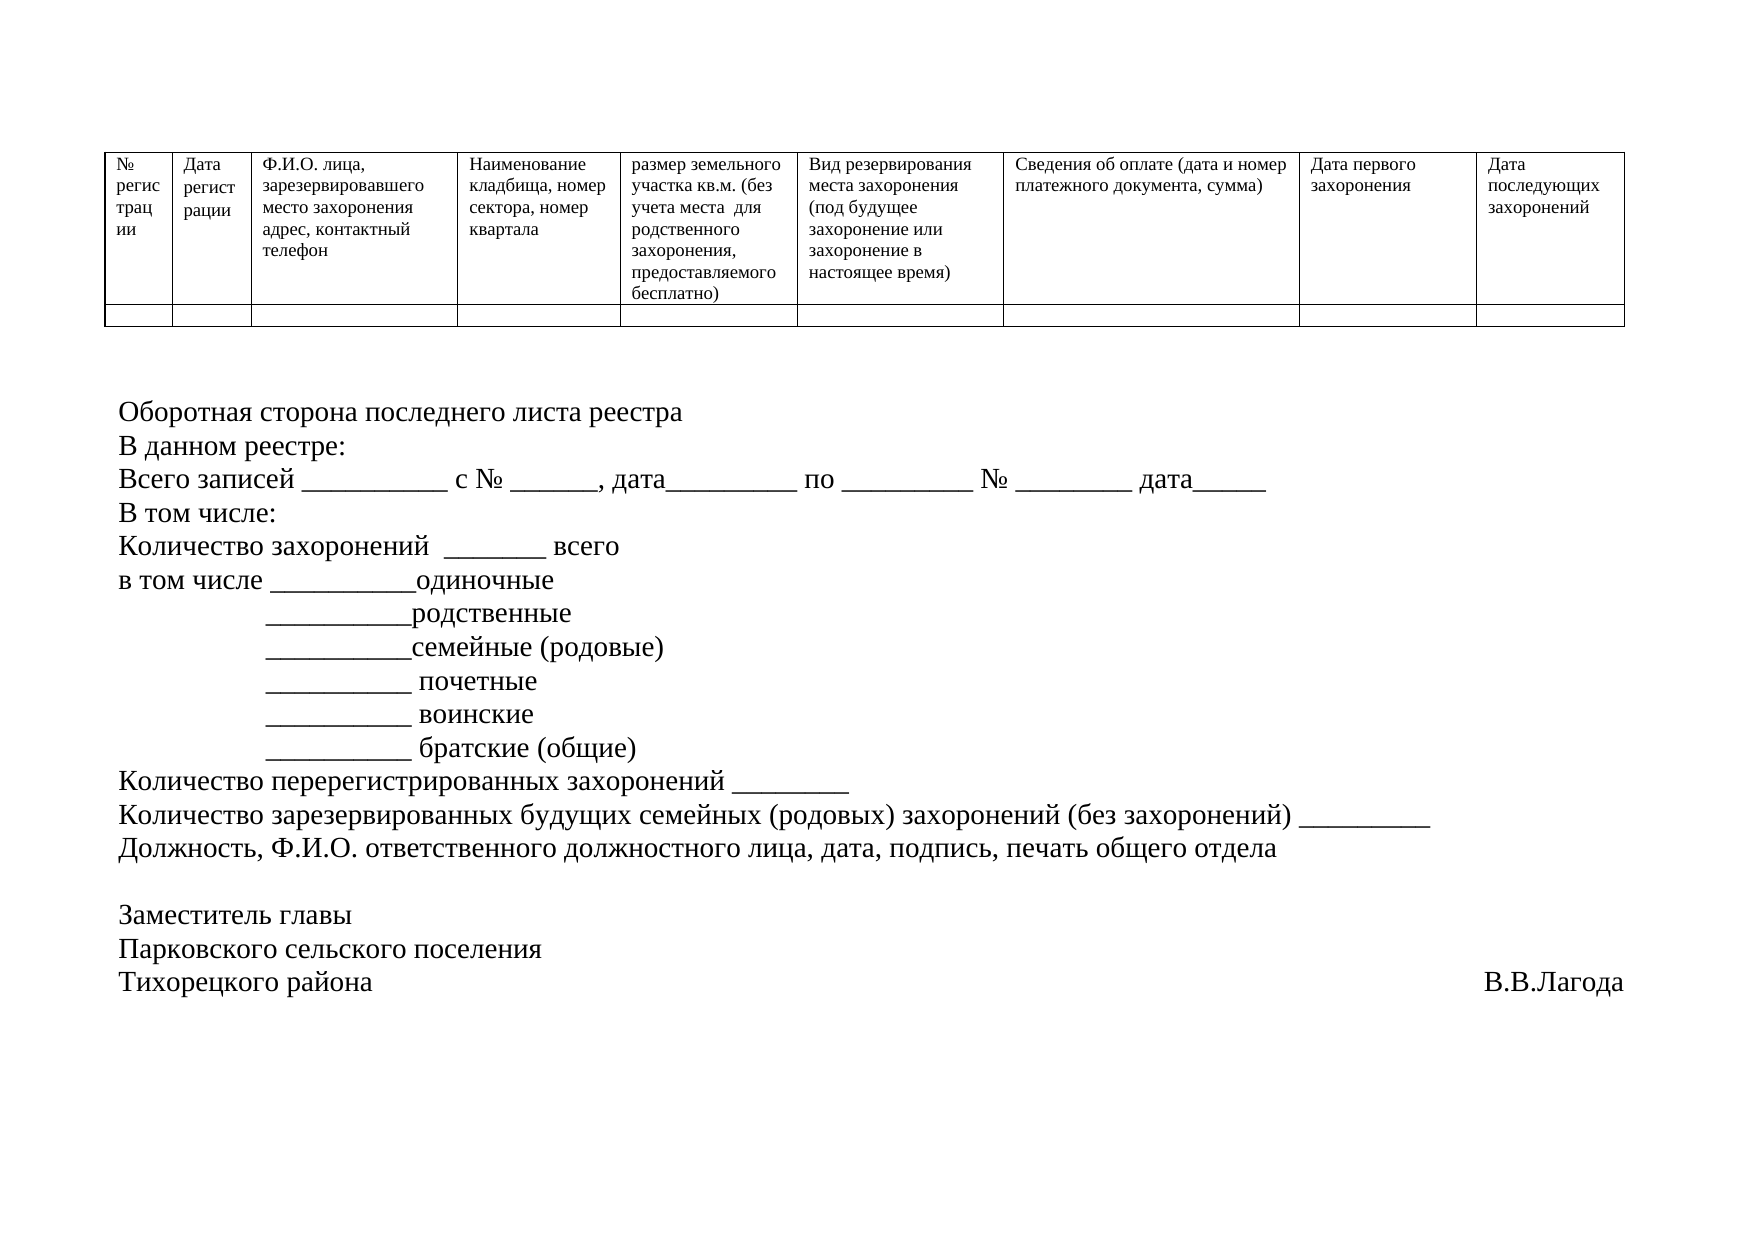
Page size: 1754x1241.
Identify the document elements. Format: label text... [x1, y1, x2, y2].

table_header Сведения об оплате (дата и номер платежного документа, сумма) [1004, 153, 1299, 304]
text Должность, Ф.И.О. ответственного должностного лица, дата, подпись, печать общего отдела [118, 830, 1723, 864]
text Количество захоронений _______ всего [118, 528, 1723, 562]
table_cell [252, 305, 457, 326]
table_cell [798, 305, 1003, 326]
table_header Дата первого захоронения [1300, 153, 1476, 304]
text Оборотная сторона последнего листа реестра [118, 394, 1723, 428]
text Заместитель главы [118, 897, 1723, 931]
table_cell [173, 305, 251, 326]
table_header Вид резервирования места захоронения (под будущее захоронение или захоронение в настоящее время) [798, 153, 1003, 304]
table_header Наименование кладбища, номер сектора, номер квартала [458, 153, 620, 304]
text __________ братские (общие) [118, 730, 1723, 763]
table_cell [1300, 305, 1476, 326]
text Всего записей __________ с № ______, дата_________ по _________ № ________ дата_____ [118, 461, 1723, 495]
table_header Дата последующих захоронений [1477, 153, 1624, 304]
table_cell [1477, 305, 1624, 326]
table_header Дата регистрации [173, 153, 251, 304]
table_cell [458, 305, 620, 326]
table_cell [1004, 305, 1299, 326]
text __________ воинские [118, 696, 1723, 730]
text в том числе __________одиночные [118, 562, 1723, 596]
text В данном реестре: [118, 428, 1723, 461]
text __________родственные [118, 596, 1723, 629]
text Количество зарезервированных будущих семейных (родовых) захоронений (без захоронений) _________ [118, 797, 1723, 830]
table_header размер земельного участка кв.м. (без учета места для родственного захоронения, предоставляемого бесплатно) [621, 153, 797, 304]
text __________семейные (родовые) [118, 629, 1723, 663]
text __________ почетные [118, 663, 1723, 696]
table_cell [621, 305, 797, 326]
text Парковского сельского поселения [118, 931, 1723, 964]
text Тихорецкого района В.В.Лагода [118, 964, 1723, 998]
table_header Ф.И.О. лица, зарезервировавшего место захоронения адрес, контактный телефон [252, 153, 457, 304]
table_cell [106, 305, 172, 326]
text Количество перерегистрированных захоронений ________ [118, 763, 1723, 797]
table_header № регистрации [106, 153, 172, 304]
text В том числе: [118, 495, 1723, 528]
